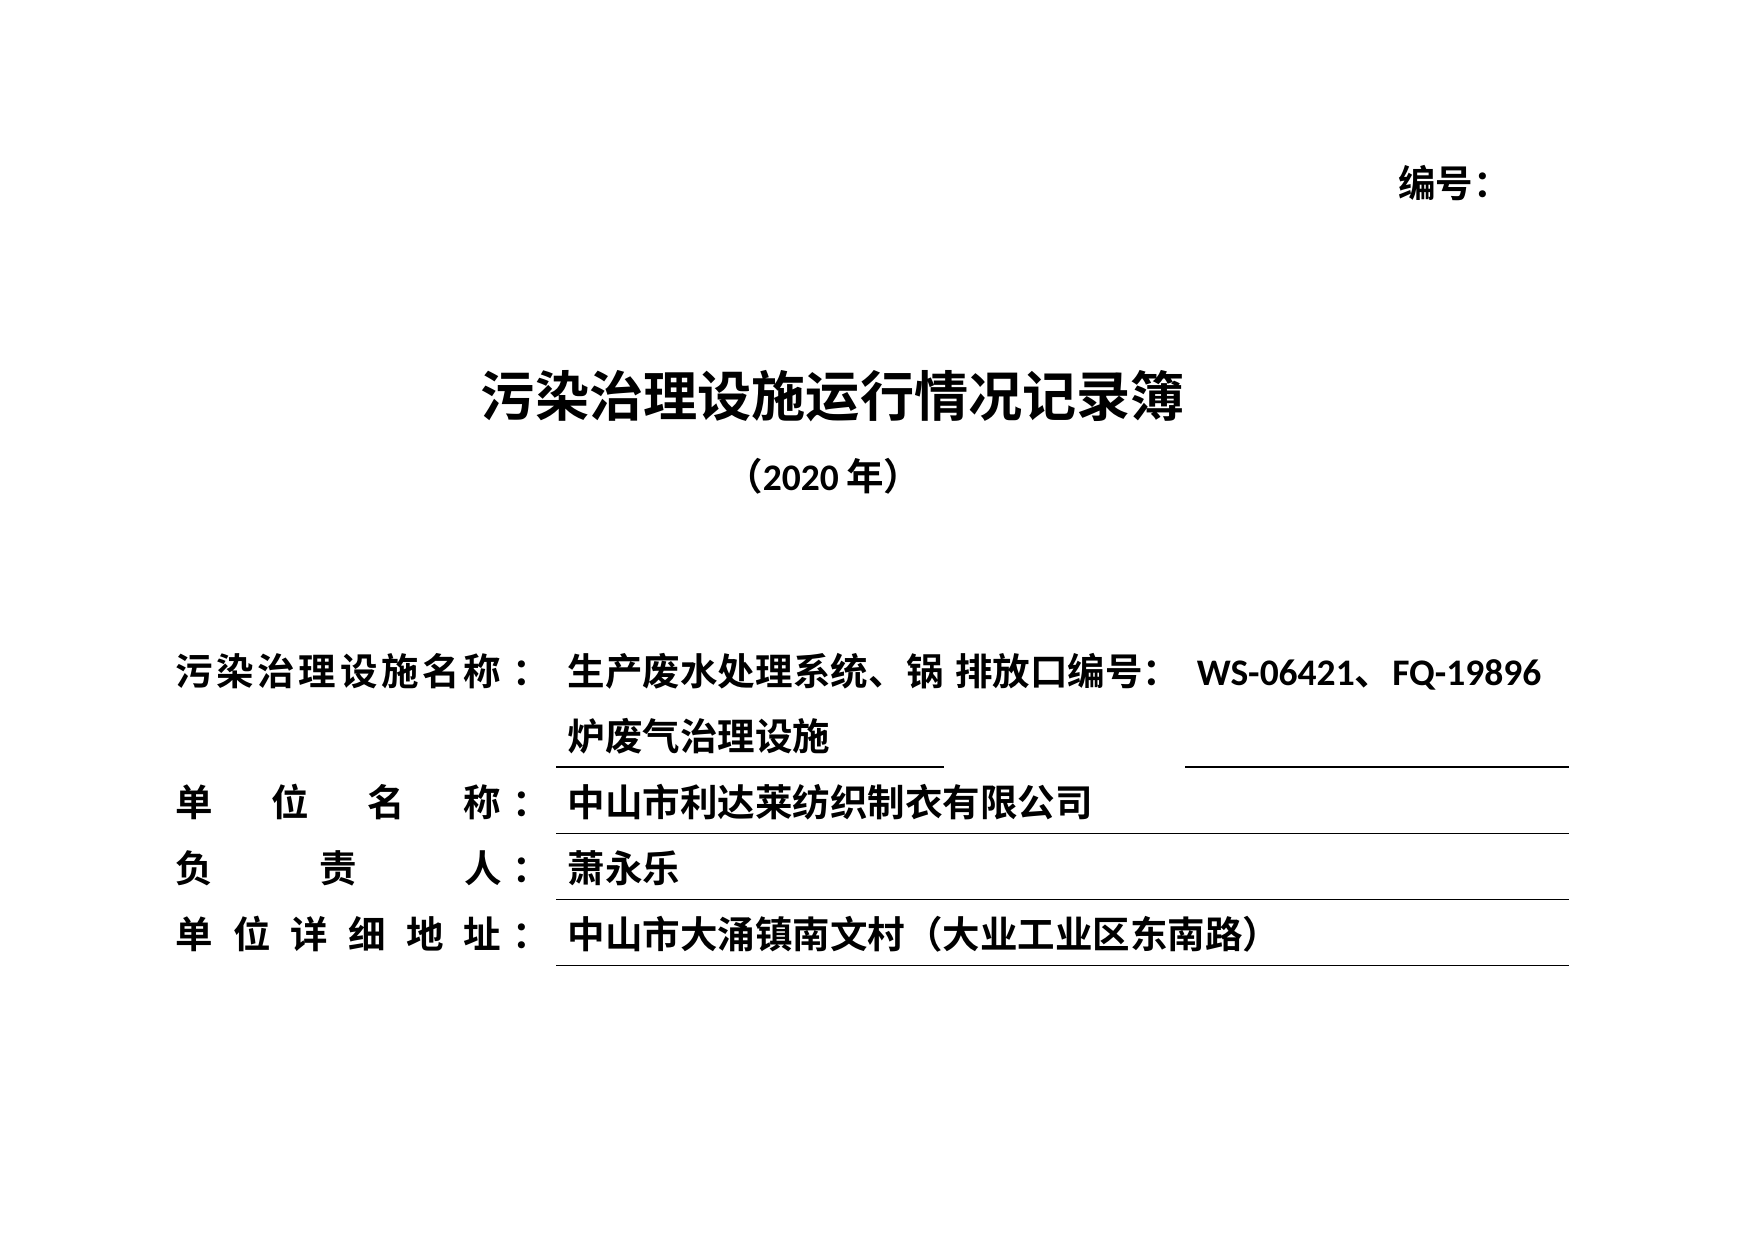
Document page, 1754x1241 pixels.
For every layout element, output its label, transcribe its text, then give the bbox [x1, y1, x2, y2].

table_header WS-06421、FQ-19896 [1185, 636, 1569, 766]
table_cell 单位名称 [164, 766, 501, 832]
table_cell ： [501, 766, 556, 832]
table_header 生产废水处理系统、锅炉废气治理设施 [556, 636, 944, 766]
table_cell 萧永乐 [556, 834, 1569, 898]
table_cell 中山市利达莱纺织制衣有限公司 [556, 766, 1569, 832]
table_cell ： [501, 899, 556, 964]
text 污染治理设施运行情况记录簿 [75, 344, 1529, 441]
table_header ： [501, 636, 556, 766]
table_header 排放口编号： [944, 636, 1185, 766]
text （2020年） [75, 441, 1529, 506]
table_cell 单位详细地址 [164, 899, 501, 964]
table_header 污染治理设施名称 [164, 636, 501, 766]
text 编号： [75, 149, 1510, 214]
table_cell 负责人 [164, 833, 501, 898]
table_cell 中山市大涌镇南文村（大业工业区东南路） [556, 900, 1569, 964]
table_cell ： [501, 833, 556, 898]
